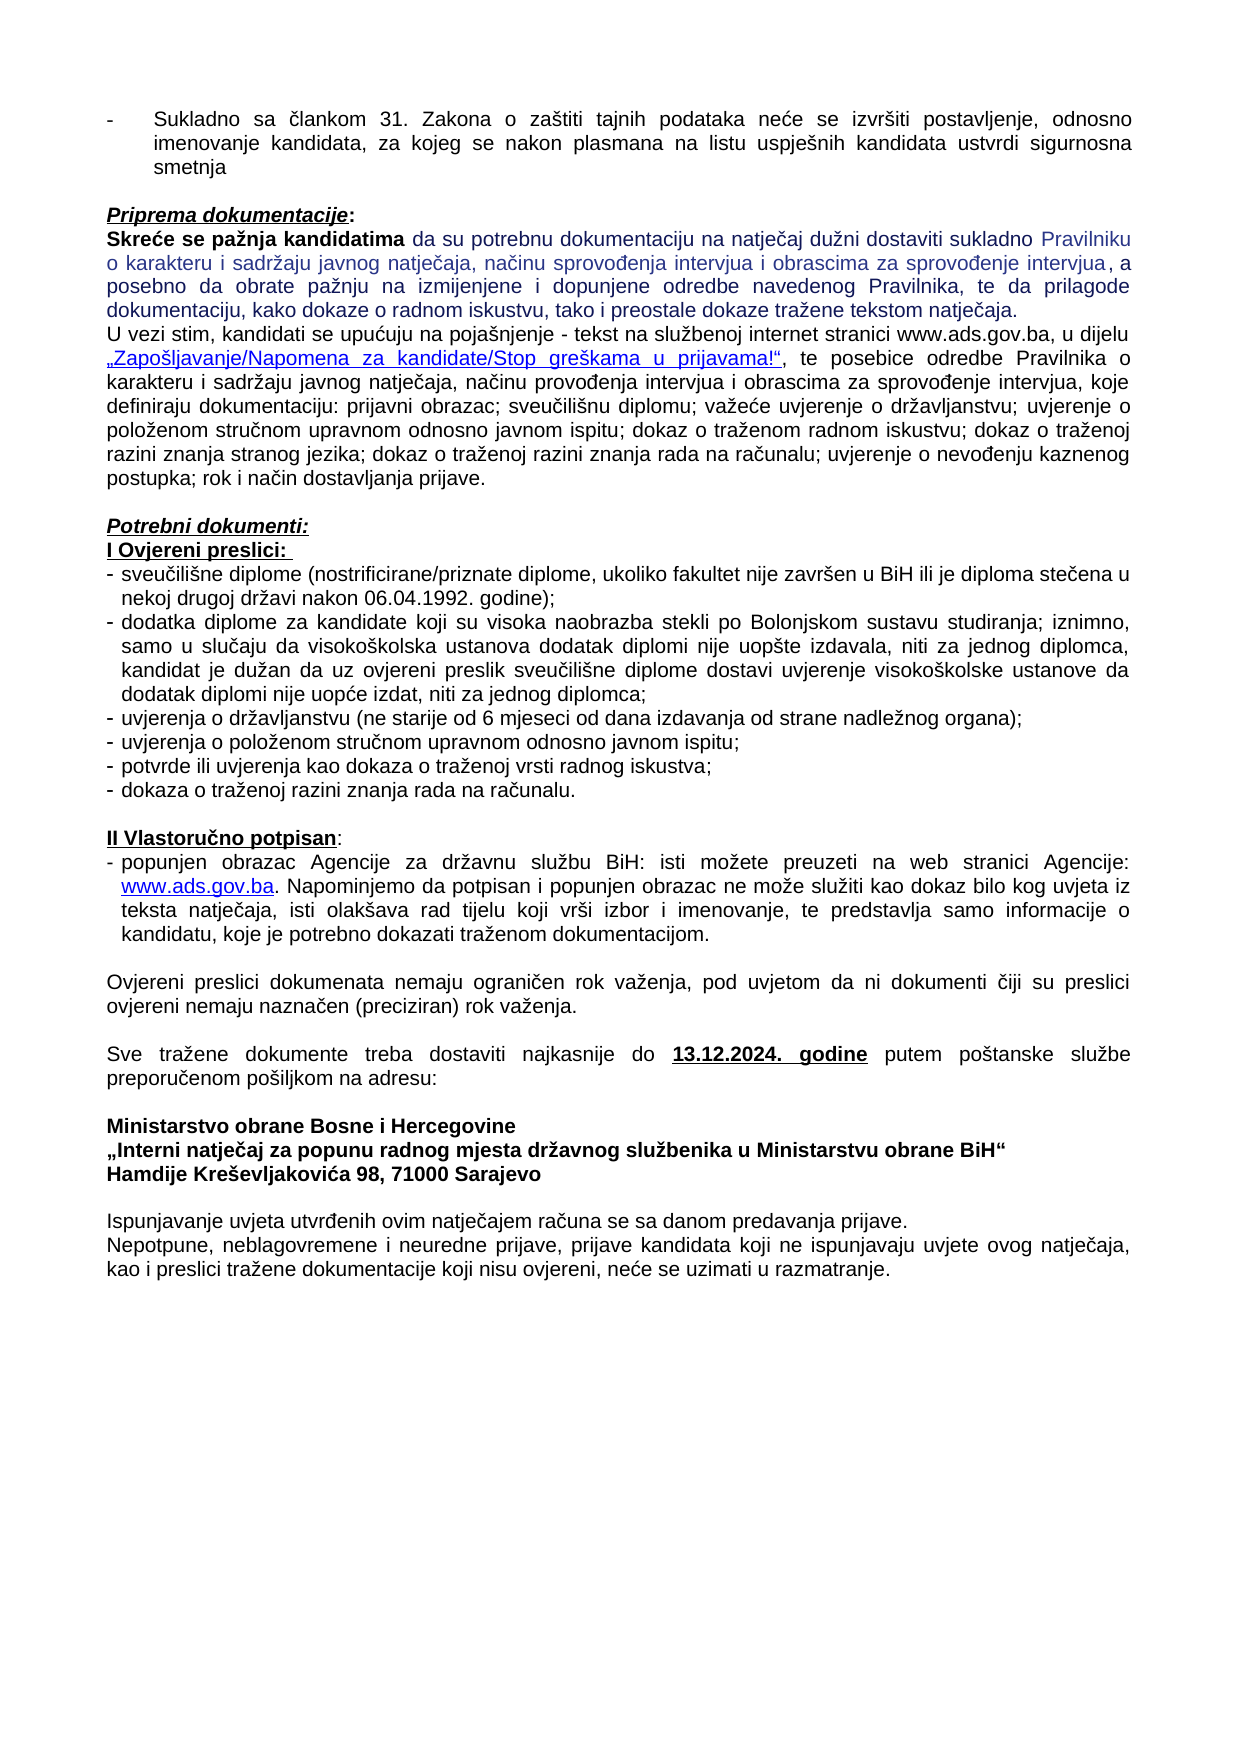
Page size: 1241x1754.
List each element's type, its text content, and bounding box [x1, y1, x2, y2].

text Priprema dokumentacije: [106, 202, 1131, 226]
list Sukladno sa člankom 31. Zakona o zaštiti tajnih podataka neće se izvršiti postavljenje, odnosno imenovanje kandidata, za kojeg se nakon plasmana na listu uspješnih kandidata ustvrdi sigurnosna smetnja [106, 106, 1134, 178]
text Nepotpune, neblagovremene i neuredne prijave, prijave kandidata koji ne ispunjavaju uvjete ovog natječaja, kao i preslici tražene dokumentacije koji nisu ovjereni, neće se uzimati u razmatranje. [106, 1233, 1131, 1281]
text Ispunjavanje uvjeta utvrđenih ovim natječajem računa se sa danom predavanja prijave. [106, 1209, 1131, 1233]
text Skreće se pažnja kandidatima da su potrebnu dokumentaciju na natječaj dužni dostaviti sukladno Pravilniku o karakteru i sadržaju javnog natječaja, načinu sprovođenja intervjua i obrascima za sprovođenje intervjua, a posebno da obrate pažnju na izmijenjene i dopunjene odredbe navedenog Pravilnika, te da prilagode dokumentaciju, kako dokaze o radnom iskustvu, tako i preostale dokaze tražene tekstom natječaja. [106, 226, 1131, 322]
list popunjen obrazac Agencije za državnu službu BiH: isti možete preuzeti na web stranici Agencije: www.ads.gov.ba. Napominjemo da potpisan i popunjen obrazac ne može služiti kao dokaz bilo kog uvjeta iz teksta natječaja, isti olakšava rad tijelu koji vrši izbor i imenovanje, te predstavlja samo informacije o kandidatu, koje je potrebno dokazati traženom dokumentacijom. [106, 850, 1131, 946]
list sveučilišne diplome (nostrificirane/priznate diplome, ukoliko fakultet nije završen u BiH ili je diploma stečena u nekoj drugoj državi nakon 06.04.1992. godine); [106, 562, 1131, 610]
list uvjerenja o položenom stručnom upravnom odnosno javnom ispitu; [106, 730, 1131, 754]
text „Interni natječaj za popunu radnog mjesta državnog službenika u Ministarstvu obrane BiH“ [106, 1137, 1131, 1161]
text Hamdije Kreševljakovića 98, 71000 Sarajevo [106, 1161, 1131, 1185]
text Sve tražene dokumente treba dostaviti najkasnije do 13.12.2024. godine putem poštanske službe preporučenom pošiljkom na adresu: [106, 1042, 1131, 1089]
text Ovjereni preslici dokumenata nemaju ograničen rok važenja, pod uvjetom da ni dokumenti čiji su preslici ovjereni nemaju naznačen (preciziran) rok važenja. [106, 970, 1131, 1018]
list dokaza o traženoj razini znanja rada na računalu. [106, 778, 1131, 802]
list uvjerenja o državljanstvu (ne starije od 6 mjeseci od dana izdavanja od strane nadležnog organa); [106, 706, 1131, 730]
text U vezi stim, kandidati se upućuju na pojašnjenje - tekst na službenoj internet stranici www.ads.gov.ba, u dijelu „Zapošljavanje/Napomena za kandidate/Stop greškama u prijavama!“, te posebice odredbe Pravilnika o karakteru i sadržaju javnog natječaja, načinu provođenja intervjua i obrascima za sprovođenje intervjua, koje definiraju dokumentaciju: prijavni obrazac; sveučilišnu diplomu; važeće uvjerenje o državljanstvu; uvjerenje o položenom stručnom upravnom odnosno javnom ispitu; dokaz o traženom radnom iskustvu; dokaz o traženoj razini znanja stranog jezika; dokaz o traženoj razini znanja rada na računalu; uvjerenje o nevođenju kaznenog postupka; rok i način dostavljanja prijave. [106, 322, 1131, 490]
text Ministarstvo obrane Bosne i Hercegovine [106, 1113, 1131, 1137]
list dodatka diplome za kandidate koji su visoka naobrazba stekli po Bolonjskom sustavu studiranja; iznimno, samo u slučaju da visokoškolska ustanova dodatak diplomi nije uopšte izdavala, niti za jednog diplomca, kandidat je dužan da uz ovjereni preslik sveučilišne diplome dostavi uvjerenje visokoškolske ustanove da dodatak diplomi nije uopće izdat, niti za jednog diplomca; [106, 610, 1131, 706]
list potvrde ili uvjerenja kao dokaza o traženoj vrsti radnog iskustva; [106, 754, 1131, 778]
text I Ovjereni preslici: [106, 538, 1131, 562]
text II Vlastoručno potpisan: [106, 826, 1131, 850]
text Potrebni dokumenti: [106, 514, 1131, 538]
